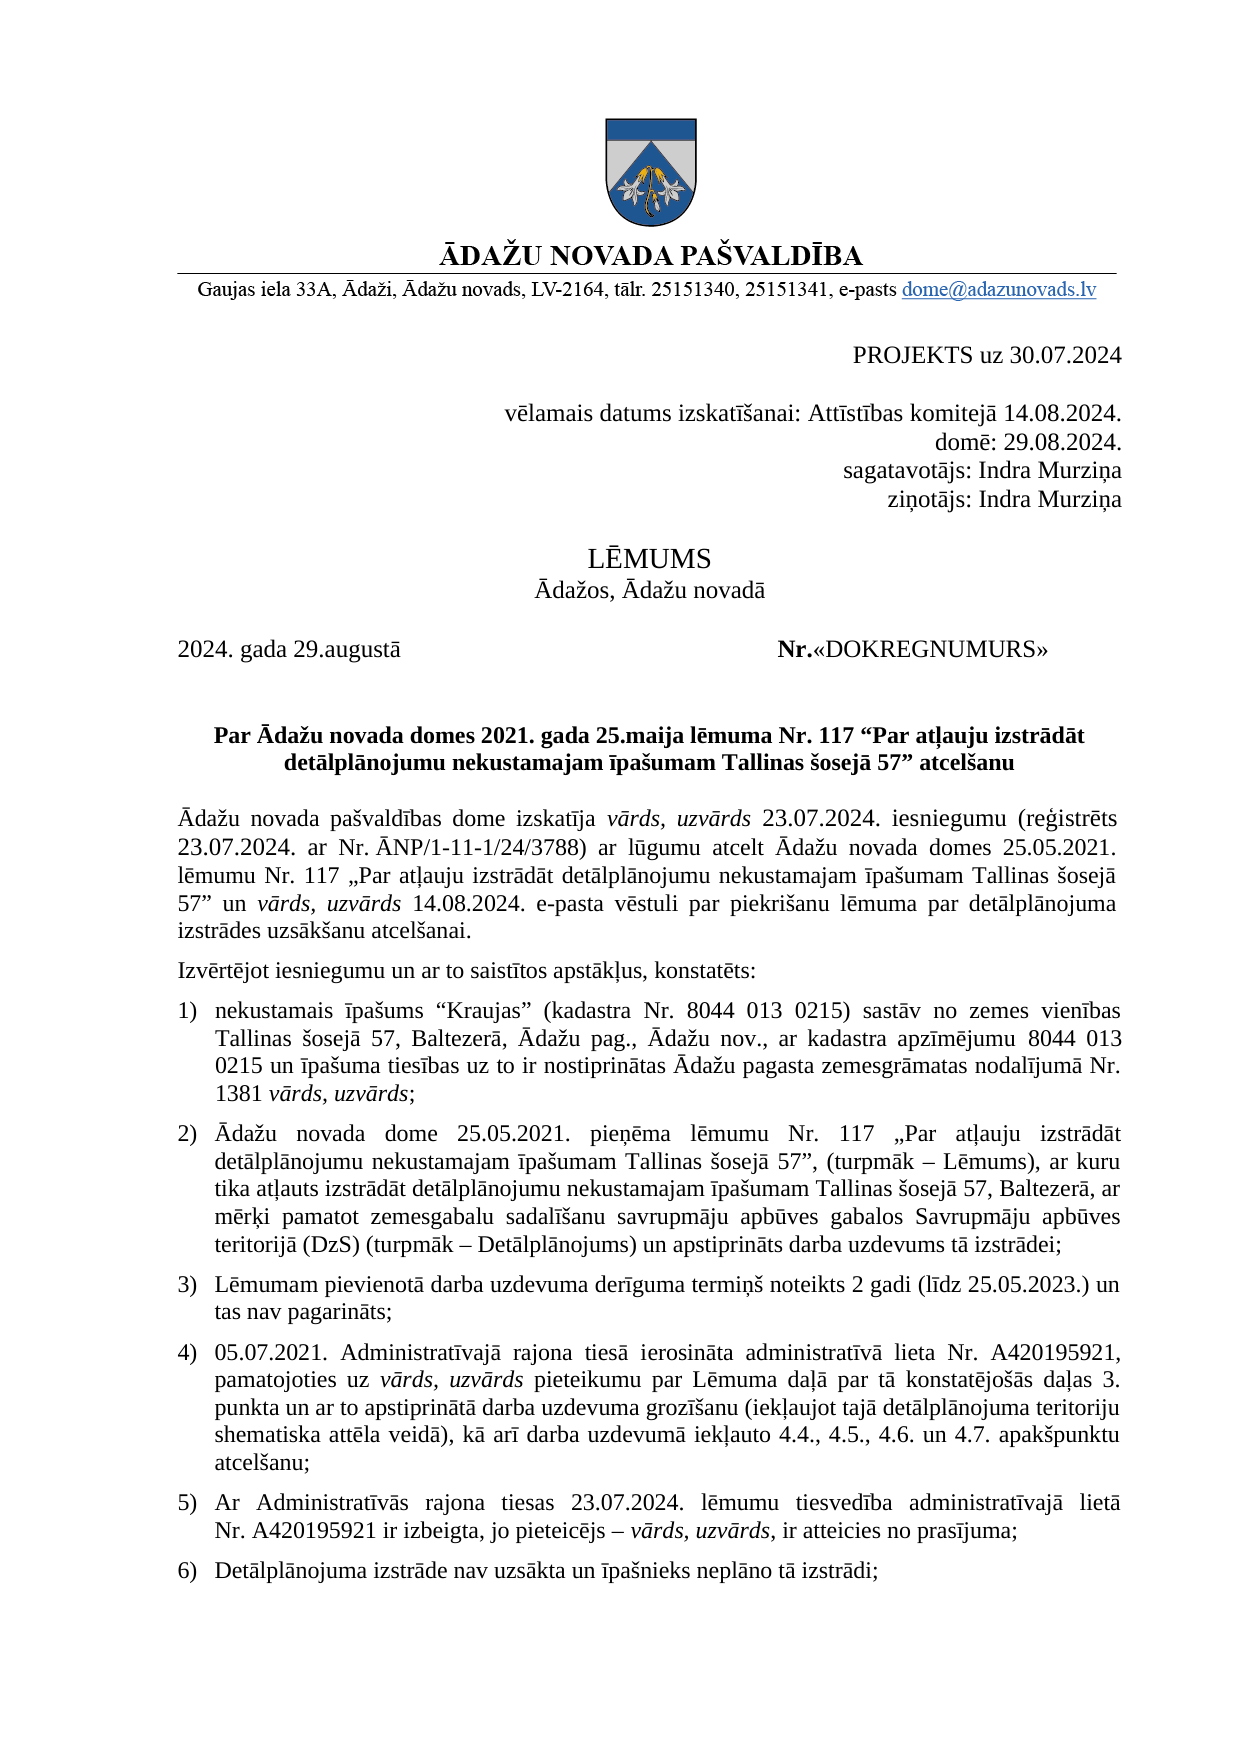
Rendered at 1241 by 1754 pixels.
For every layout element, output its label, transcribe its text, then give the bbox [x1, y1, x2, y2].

text Par Ādažu novada domes 2021. gada 25.maija lēmuma Nr. 117 “Par atļauju izstrādāt detālplānojumu nekustamajam īpašumam Tallinas šosejā 57” atcelšanu [177, 721, 1122, 776]
text PROJEKTS uz 30.07.2024 [177, 340, 1122, 369]
text ziņotājs: Indra Murziņa [177, 484, 1122, 513]
list Lēmumam pievienotā darba uzdevuma derīguma termiņš noteikts 2 gadi (līdz 25.05.2023.) un tas nav pagarināts; [177, 1270, 1122, 1325]
list 05.07.2021. Administratīvajā rajona tiesā ierosināta administratīvā lieta Nr. A420195921, pamatojoties uz vārds, uzvārds pieteikumu par Lēmuma daļā par tā konstatējošās daļas 3. punkta un ar to apstiprinātā darba uzdevuma grozīšanu (iekļaujot tajā detālplānojuma teritoriju shematiska attēla veidā), kā arī darba uzdevumā iekļauto 4.4., 4.5., 4.6. un 4.7. apakšpunktu atcelšanu; [177, 1337, 1122, 1476]
text Izvērtējot iesniegumu un ar to saistītos apstākļus, konstatēts: [177, 956, 1122, 984]
picture [177, 118, 1117, 310]
text LĒMUMS [177, 542, 1122, 575]
list Detālplānojuma izstrāde nav uzsākta un īpašnieks neplāno tā izstrādi; [177, 1556, 1122, 1583]
text domē: 29.08.2024. [177, 427, 1122, 455]
text sagatavotājs: Indra Murziņa [177, 455, 1122, 484]
text vēlamais datums izskatīšanai: Attīstības komitejā 14.08.2024. [177, 398, 1122, 427]
text Ādažos, Ādažu novadā [177, 575, 1122, 604]
text 2024. gada 29.augustā Nr.«DOKREGNUMURS» [177, 634, 1122, 663]
list nekustamais īpašums “Kraujas” (kadastra Nr. 8044 013 0215) sastāv no zemes vienības Tallinas šosejā 57, Baltezerā, Ādažu pag., Ādažu nov., ar kadastra apzīmējumu 8044 013 0215 un īpašuma tiesības uz to ir nostiprinātas Ādažu pagasta zemesgrāmatas nodalījumā Nr. 1381 vārds, uzvārds; [177, 996, 1122, 1107]
text Ādažu novada pašvaldības dome izskatīja vārds, uzvārds 23.07.2024. iesniegumu (reģistrēts 23.07.2024. ar Nr. ĀNP/1-11-1/24/3788) ar lūgumu atcelt Ādažu novada domes 25.05.2021. lēmumu Nr. 117 „Par atļauju izstrādāt detālplānojumu nekustamajam īpašumam Tallinas šosejā 57” un vārds, uzvārds 14.08.2024. e-pasta vēstuli par piekrišanu lēmuma par detālplānojuma izstrādes uzsākšanu atcelšanai. [177, 803, 1118, 944]
list Ādažu novada dome 25.05.2021. pieņēma lēmumu Nr. 117 „Par atļauju izstrādāt detālplānojumu nekustamajam īpašumam Tallinas šosejā 57”, (turpmāk – Lēmums), ar kuru tika atļauts izstrādāt detālplānojumu nekustamajam īpašumam Tallinas šosejā 57, Baltezerā, ar mērķi pamatot zemesgabalu sadalīšanu savrupmāju apbūves gabalos Savrupmāju apbūves teritorijā (DzS) (turpmāk – Detālplānojums) un apstiprināts darba uzdevums tā izstrādei; [177, 1119, 1122, 1257]
list Ar Administratīvās rajona tiesas 23.07.2024. lēmumu tiesvedība administratīvajā lietā Nr. A420195921 ir izbeigta, jo pieteicējs – vārds, uzvārds, ir atteicies no prasījuma; [177, 1488, 1122, 1543]
